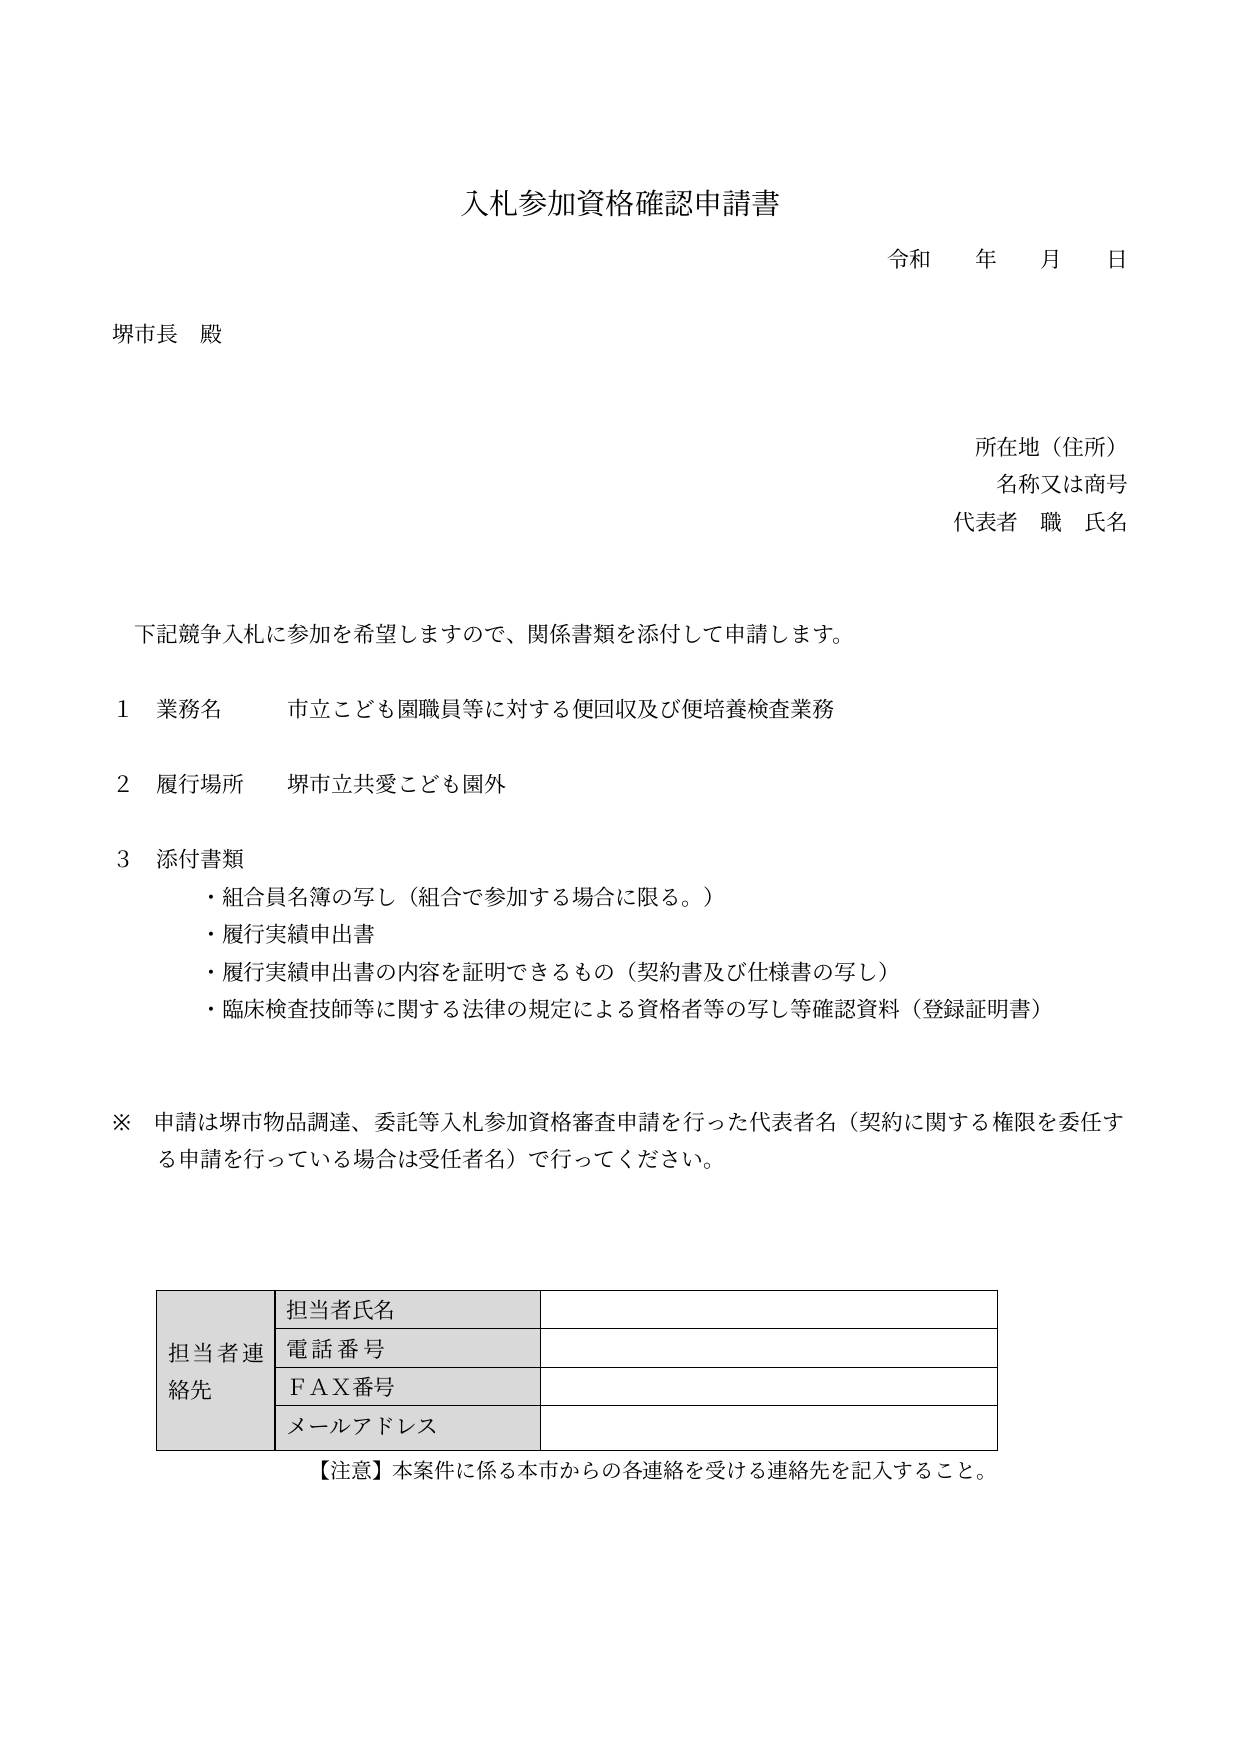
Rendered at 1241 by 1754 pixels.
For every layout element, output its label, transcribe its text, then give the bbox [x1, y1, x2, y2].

table_cell [541, 1368, 997, 1405]
text 【注意】本案件に係る本市からの各連絡を受ける連絡先を記入すること。 [112, 1451, 1128, 1488]
text ・履行実績申出書の内容を証明できるもの（契約書及び仕様書の写し） [112, 952, 1128, 989]
table_cell ＦＡＸ番号 [276, 1368, 540, 1405]
table_cell [541, 1329, 997, 1367]
text 下記競争入札に参加を希望しますので、関係書類を添付して申請します。 [112, 614, 1128, 652]
table_header [541, 1291, 997, 1328]
text 令和 年 月 日 [112, 239, 1128, 277]
table_cell 電話番号 [276, 1329, 540, 1367]
text 代表者 職 氏名 [112, 502, 1128, 539]
text 名称又は商号 [112, 464, 1128, 502]
table_header 担当者氏名 [276, 1291, 540, 1328]
text 所在地（住所） [112, 427, 1128, 464]
text 堺市長 殿 [112, 314, 1128, 352]
text ・履行実績申出書 [112, 914, 1128, 952]
text ３ 添付書類 [112, 839, 1128, 877]
text ・臨床検査技師等に関する法律の規定による資格者等の写し等確認資料（登録証明書） [112, 989, 1128, 1027]
text 入札参加資格確認申請書 [112, 164, 1128, 239]
table_cell [541, 1406, 997, 1450]
text ・組合員名簿の写し（組合で参加する場合に限る。） [112, 877, 1128, 914]
text ２ 履行場所 堺市立共愛こども園外 [112, 764, 1128, 802]
text ※ 申請は堺市物品調達、委託等入札参加資格審査申請を行った代表者名（契約に関する権限を委任する申請を行っている場合は受任者名）で行ってください。 [112, 1102, 1128, 1177]
table_header 担当者連絡先 [157, 1291, 274, 1450]
text １ 業務名 市立こども園職員等に対する便回収及び便培養検査業務 [112, 689, 1128, 727]
table_cell メールアドレス [276, 1406, 540, 1450]
